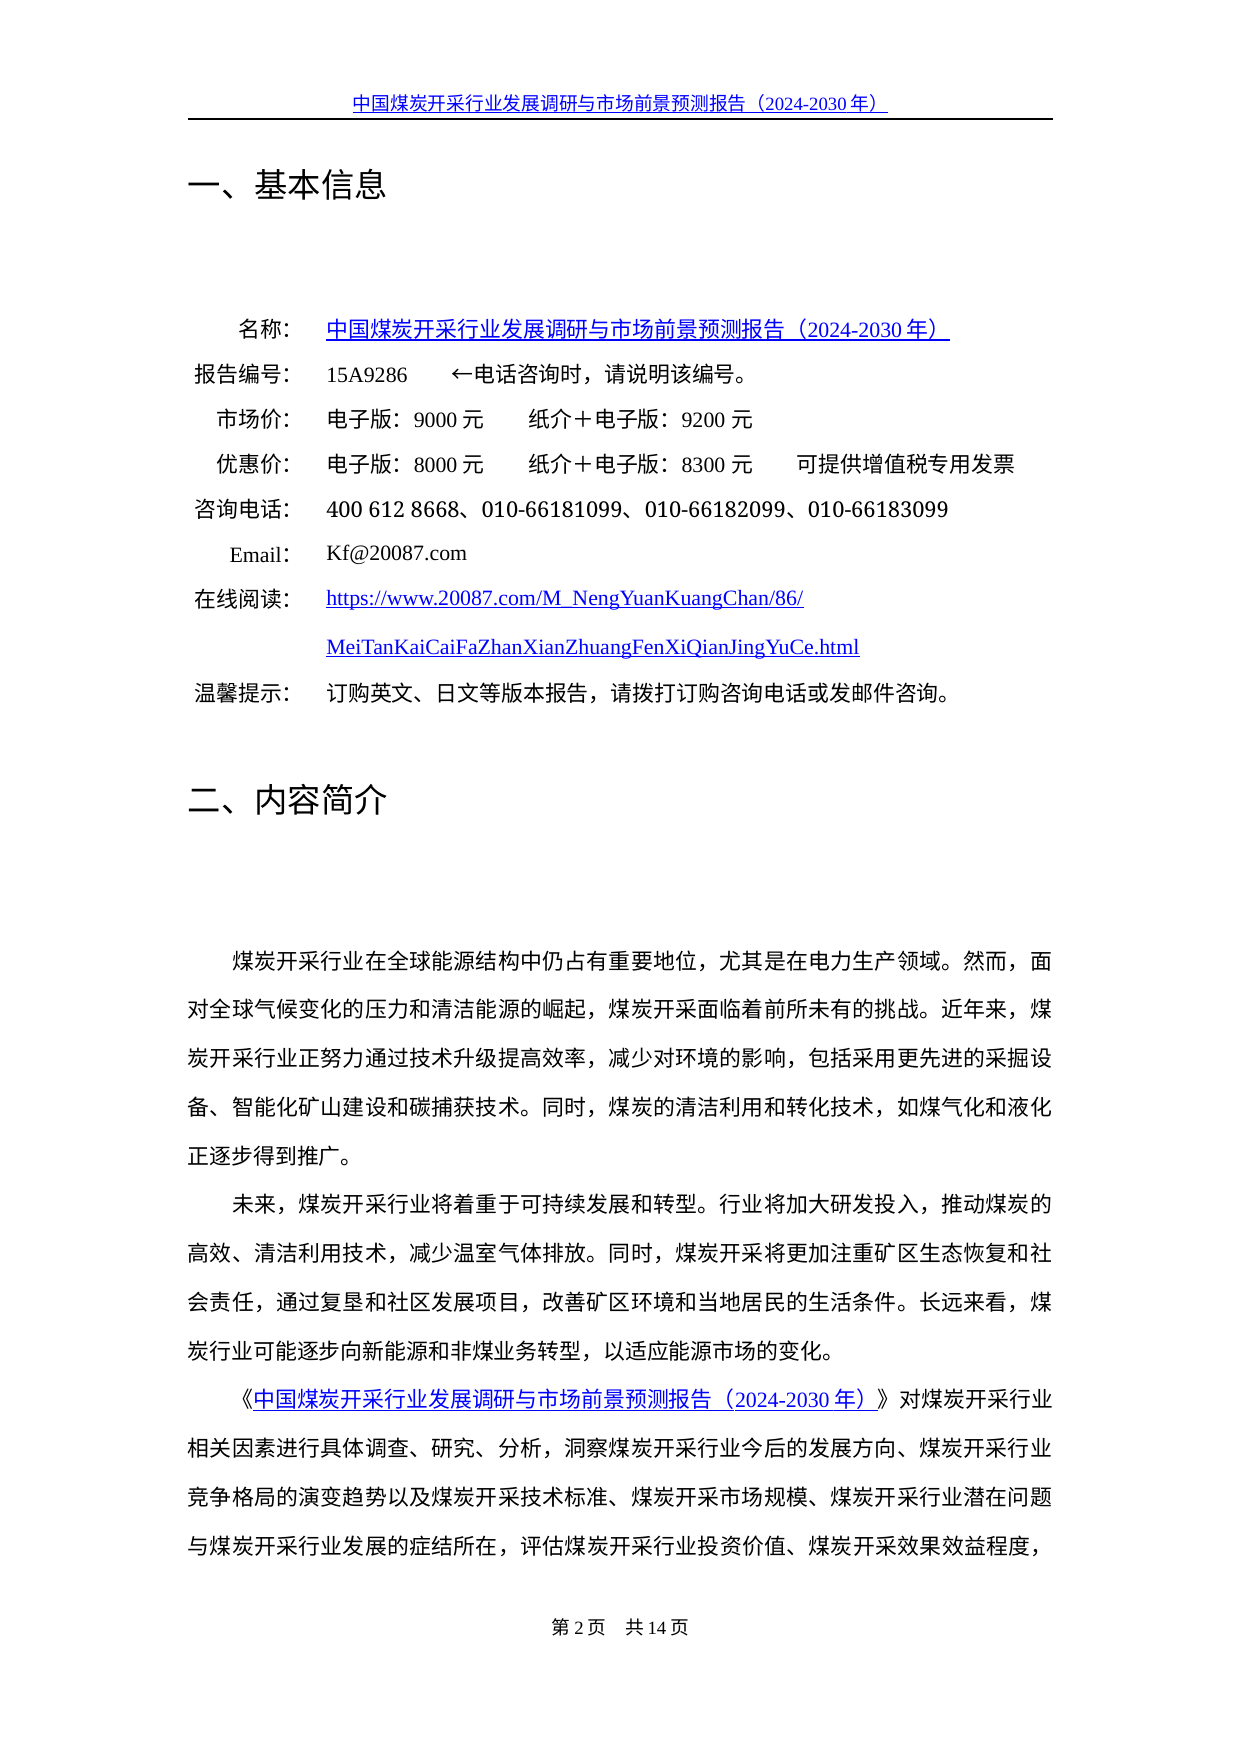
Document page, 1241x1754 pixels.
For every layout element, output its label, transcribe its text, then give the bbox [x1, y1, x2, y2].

table_cell 电子版：9000 元 纸介＋电子版：9200 元 [315, 402, 1073, 447]
title 二、内容简介 [187, 766, 1053, 831]
table_header 名称： [167, 312, 315, 357]
table_cell Kf@20087.com [315, 537, 1073, 582]
table_header 中国煤炭开采行业发展调研与市场前景预测报告（2024-2030年） [315, 312, 1073, 357]
table_cell 市场价： [167, 402, 315, 447]
table_cell 电子版：8000 元 纸介＋电子版：8300 元 可提供增值税专用发票 [315, 447, 1073, 492]
table_cell 咨询电话： [167, 492, 315, 537]
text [187, 943, 1053, 1561]
table_cell Email： [167, 537, 315, 582]
table_cell 在线阅读： [167, 582, 315, 675]
title 一、基本信息 [187, 150, 1053, 215]
table_cell 订购英文、日文等版本报告，请拨打订购咨询电话或发邮件咨询。 [315, 675, 1073, 720]
table_cell 温馨提示： [167, 675, 315, 720]
table_cell 15A9286 ←电话咨询时，请说明该编号。 [315, 357, 1073, 402]
table_cell 400 612 8668、010-66181099、010-66182099、010-66183099 [315, 492, 1073, 537]
table_cell [315, 582, 1073, 675]
table_cell 报告编号： [167, 357, 315, 402]
table_cell 优惠价： [167, 447, 315, 492]
